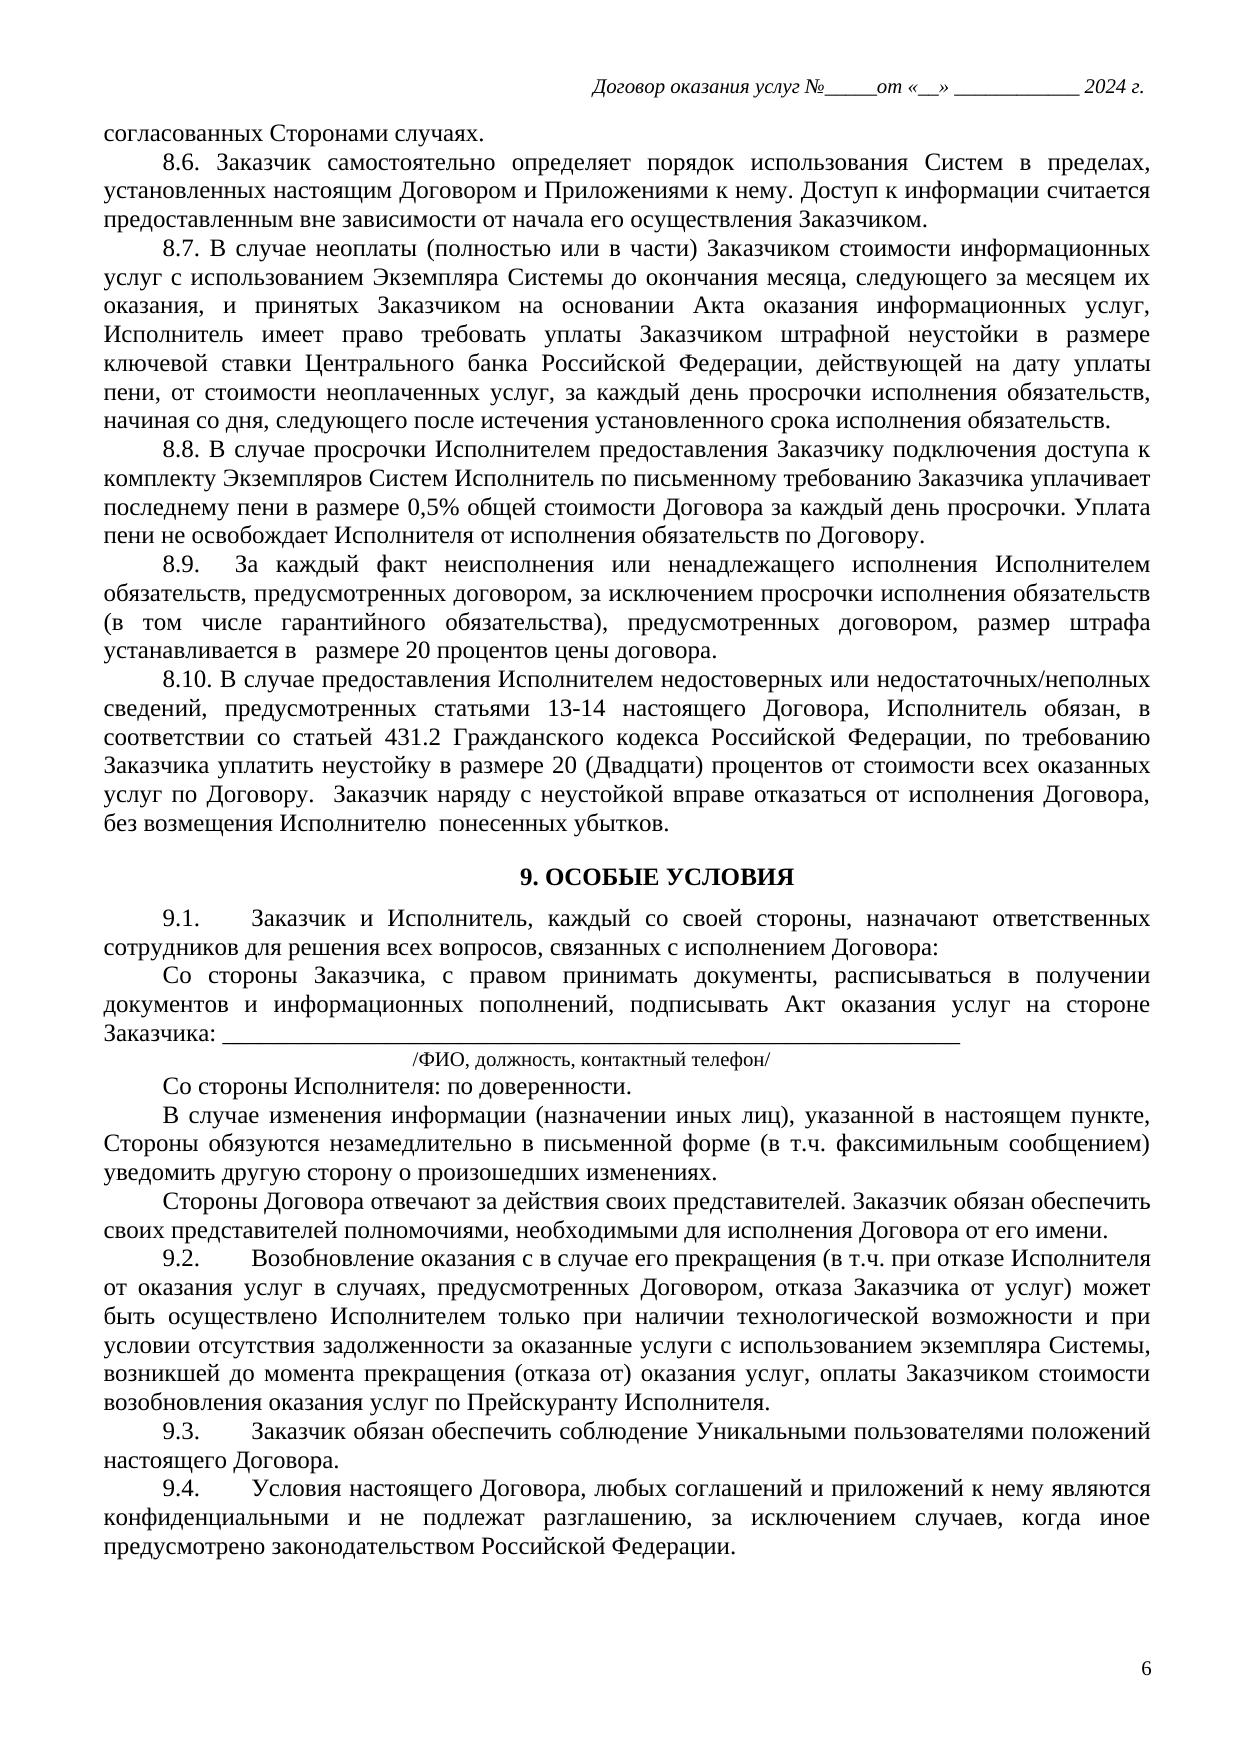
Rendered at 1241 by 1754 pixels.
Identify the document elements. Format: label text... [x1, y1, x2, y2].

text 8.8. В случае просрочки Исполнителем предоставления Заказчику подключения доступа к комплекту Экземпляров Систем Исполнитель по письменному требованию Заказчика уплачивает последнему пени в размере 0,5% общей стоимости Договора за каждый день просрочки. Уплата пени не освобождает Исполнителя от исполнения обязательств по Договору. [103, 434, 1152, 549]
text 9. ОСОБЫЕ УСЛОВИЯ [103, 862, 1152, 891]
text 8.9. За каждый факт неисполнения или ненадлежащего исполнения Исполнителем обязательств, предусмотренных договором, за исключением просрочки исполнения обязательств (в том числе гарантийного обязательства), предусмотренных договором, размер штрафа устанавливается в размере 20 процентов цены договора. [103, 549, 1152, 664]
text 8.6. Заказчик самостоятельно определяет порядок использования Систем в пределах, установленных настоящим Договором и Приложениями к нему. Доступ к информации считается предоставленным вне зависимости от начала его осуществления Заказчиком. [103, 147, 1152, 233]
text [103, 118, 1152, 147]
list Со стороны Исполнителя: по доверенности. [103, 1071, 1152, 1100]
list Стороны Договора отвечают за действия своих представителей. Заказчик обязан обеспечить своих представителей полномочиями, необходимыми для исполнения Договора от его имени. [103, 1186, 1152, 1243]
list В случае изменения информации (назначении иных лиц), указанной в настоящем пункте, Стороны обязуются незамедлительно в письменной форме (в т.ч. факсимильным сообщением) уведомить другую сторону о произошедших изменениях. [103, 1100, 1152, 1186]
list /ФИО, должность, контактный телефон/ [103, 1047, 1152, 1071]
list Со стороны Заказчика, с правом принимать документы, расписываться в получении документов и информационных пополнений, подписывать Акт оказания услуг на стороне Заказчика: ___________________________________________________________ [103, 961, 1152, 1047]
text 8.7. В случае неоплаты (полностью или в части) Заказчиком стоимости информационных услуг с использованием Экземпляра Системы до окончания месяца, следующего за месяцем их оказания, и принятых Заказчиком на основании Акта оказания информационных услуг, Исполнитель имеет право требовать уплаты Заказчиком штрафной неустойки в размере ключевой ставки Центрального банка Российской Федерации, действующей на дату уплаты пени, от стоимости неоплаченных услуг, за каждый день просрочки исполнения обязательств, начиная со дня, следующего после истечения установленного срока исполнения обязательств. [103, 233, 1152, 434]
list 9.3. Заказчик обязан обеспечить соблюдение Уникальными пользователями положений настоящего Договора. [103, 1416, 1152, 1473]
list 9.4. Условия настоящего Договора, любых соглашений и приложений к нему являются конфиденциальными и не подлежат разглашению, за исключением случаев, когда иное предусмотрено законодательством Российской Федерации. [103, 1473, 1152, 1560]
text 8.10. В случае предоставления Исполнителем недостоверных или недостаточных/неполных сведений, предусмотренных статьями 13-14 настоящего Договора, Исполнитель обязан, в соответствии со статьей 431.2 Гражданского кодекса Российской Федерации, по требованию Заказчика уплатить неустойку в размере 20 (Двадцати) процентов от стоимости всех оказанных услуг по Договору. Заказчик наряду с неустойкой вправе отказаться от исполнения Договора, без возмещения Исполнителю понесенных убытков. [103, 664, 1152, 837]
list 9.2. Возобновление оказания с в случае его прекращения (в т.ч. при отказе Исполнителя от оказания услуг в случаях, предусмотренных Договором, отказа Заказчика от услуг) может быть осуществлено Исполнителем только при наличии технологической возможности и при условии отсутствия задолженности за оказанные услуги с использованием экземпляра Системы, возникшей до момента прекращения (отказа от) оказания услуг, оплаты Заказчиком стоимости возобновления оказания услуг по Прейскуранту Исполнителя. [103, 1243, 1152, 1416]
list 9.1. Заказчик и Исполнитель, каждый со своей стороны, назначают ответственных сотрудников для решения всех вопросов, связанных с исполнением Договора: [103, 903, 1152, 961]
